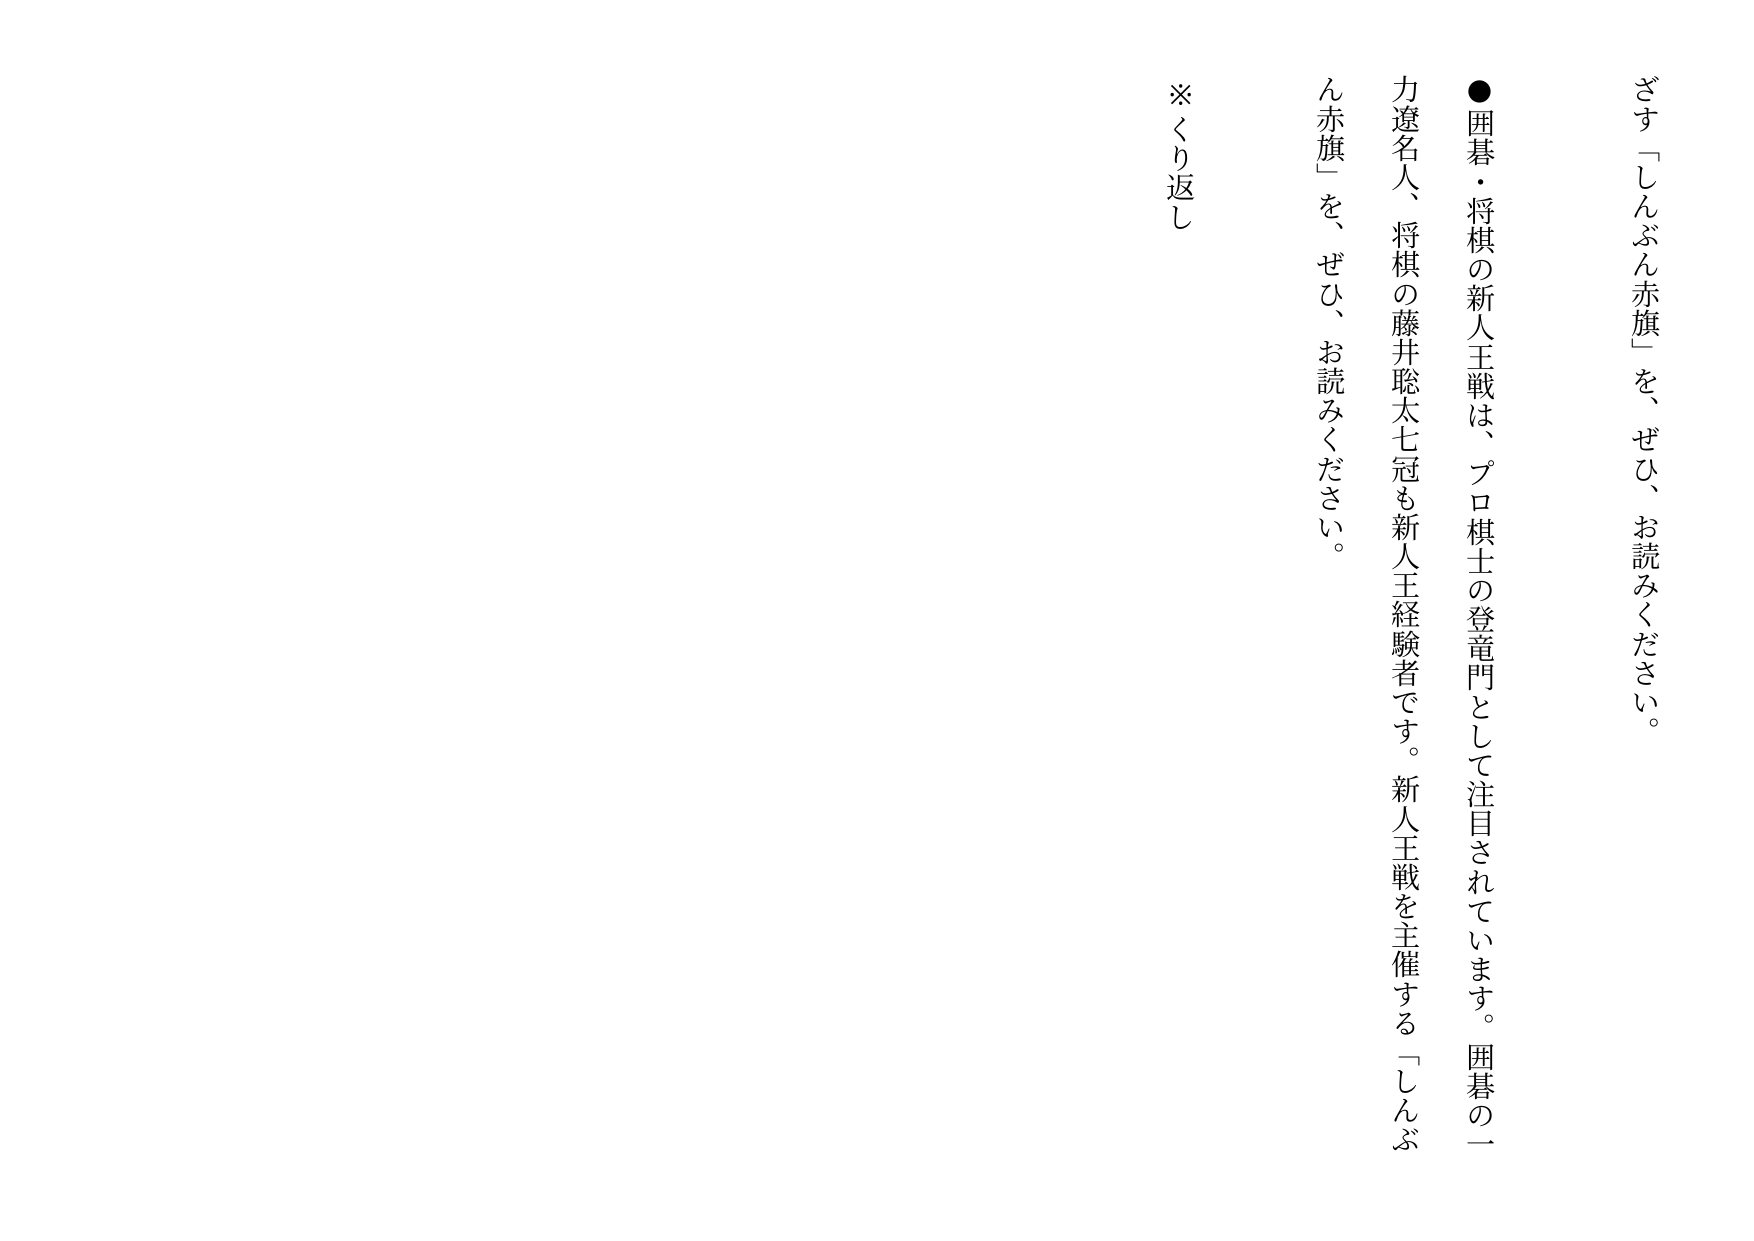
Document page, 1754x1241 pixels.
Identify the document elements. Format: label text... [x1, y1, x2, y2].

text ※くり返し [1143, 75, 1218, 1165]
text ●気候危機の打開は待ったなしです。石炭火力も原発もゼロにして、太陽光・風力などの再生可能エネルギーや省エネを大規模にひろげましょう。気候危機打開をめざす「しんぶん赤旗」を、ぜひ、お読みください。 [1608, 75, 1683, 1165]
text ●囲碁・将棋の新人王戦は、プロ棋士の登竜門として注目されています。囲碁の一力遼名人、将棋の藤井聡太七冠も新人王経験者です。新人王戦を主催する「しんぶん赤旗」を、ぜひ、お読みください。 [1293, 75, 1518, 1165]
